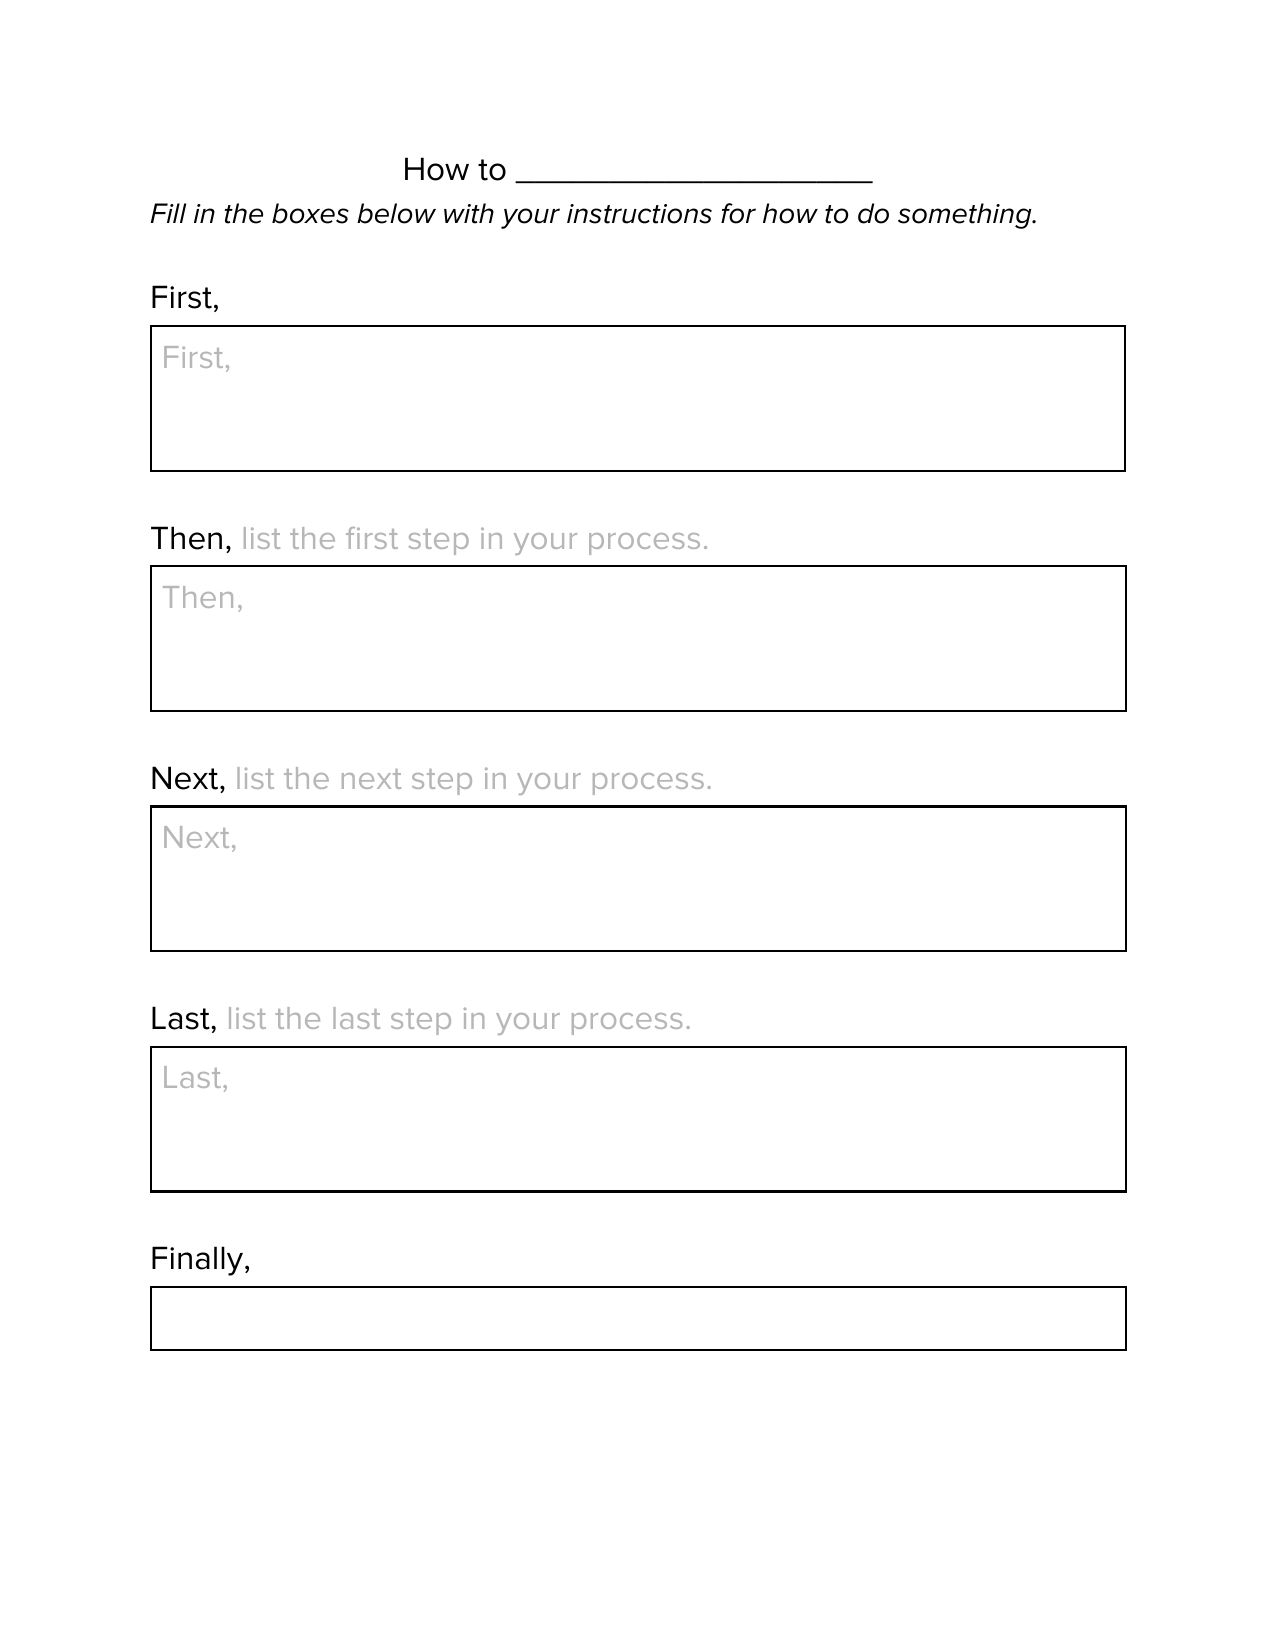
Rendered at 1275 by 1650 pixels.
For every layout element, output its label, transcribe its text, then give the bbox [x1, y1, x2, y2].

table_header Last, [152, 1048, 1125, 1190]
table_header Next, [152, 808, 1125, 950]
text Then, list the first step in your process. [150, 518, 1125, 559]
text Fill in the boxes below with your instructions for how to do something. [150, 197, 1125, 232]
text Next, list the next step in your process. [150, 759, 1125, 799]
table_header [152, 1288, 1125, 1349]
text First, [150, 278, 1125, 319]
table_header First, [152, 327, 1124, 470]
text Finally, [150, 1239, 1125, 1280]
table_header Then, [152, 567, 1125, 710]
text How to ___________________ [150, 150, 1125, 191]
text Last, list the last step in your process. [150, 999, 1125, 1039]
